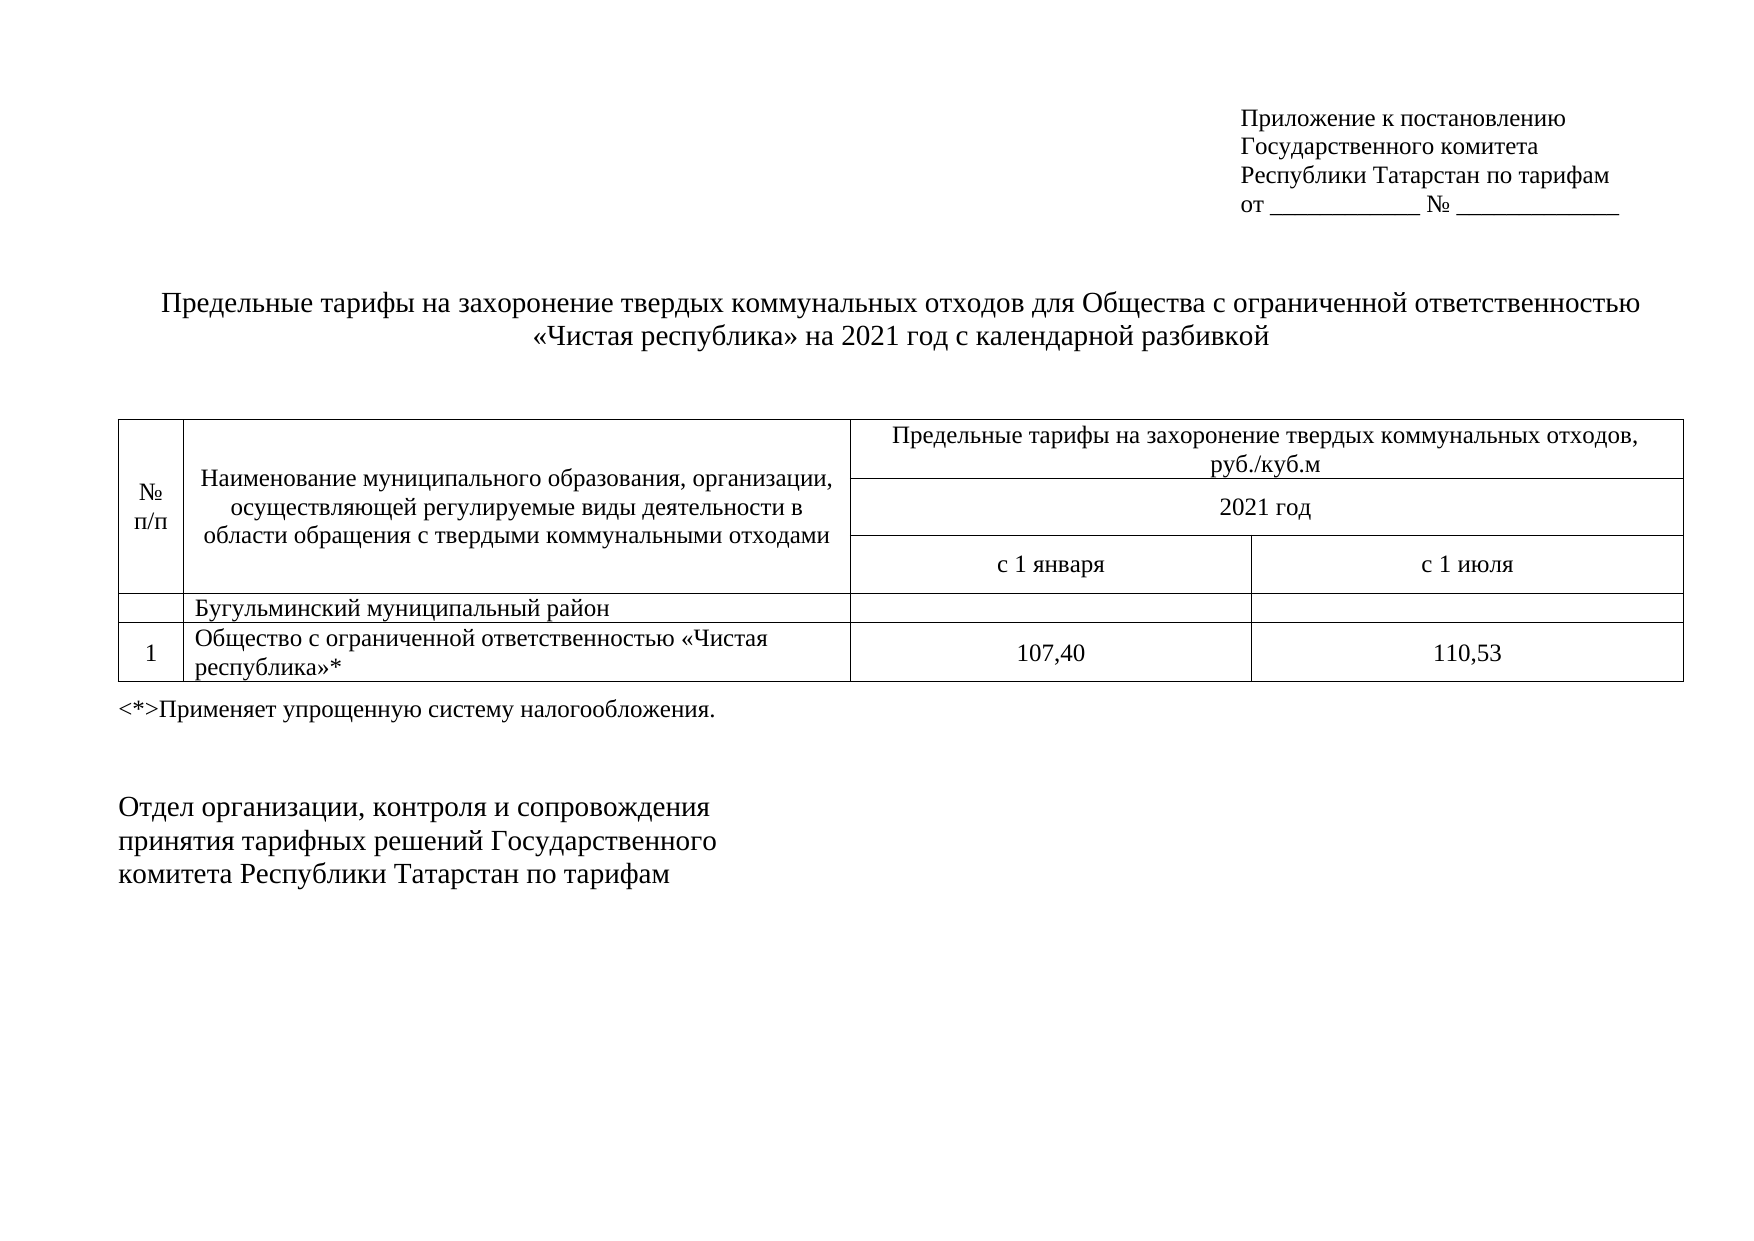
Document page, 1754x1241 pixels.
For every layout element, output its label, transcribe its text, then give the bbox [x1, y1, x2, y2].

table_cell 107,40 [851, 623, 1251, 681]
table_cell с 1 января [851, 536, 1251, 592]
table_header Наименование муниципального образования, организации, осуществляющей регулируемые виды деятельности в области обращения с твердыми коммунальными отходами [184, 420, 850, 592]
table_header Предельные тарифы на захоронение твердых коммунальных отходов, руб./куб.м [851, 420, 1683, 477]
text <*>Применяет упрощенную систему налогообложения. [118, 694, 1669, 722]
table_header № п/п [119, 420, 183, 592]
table_cell [119, 594, 183, 622]
table_cell 1 [119, 623, 183, 681]
table_cell 2021 год [851, 479, 1683, 534]
text Отдел организации, контроля и сопровождения [118, 789, 1669, 823]
table_cell [1252, 594, 1683, 622]
text от ____________ № _____________ [1240, 189, 1683, 218]
text принятия тарифных решений Государственного [118, 823, 1669, 857]
table_cell с 1 июля [1252, 536, 1683, 592]
table_cell 110,53 [1252, 623, 1683, 681]
text Приложение к постановлению [1240, 103, 1683, 131]
table_cell Общество с ограниченной ответственностью «Чистая республика»* [184, 623, 850, 681]
text Предельные тарифы на захоронение твердых коммунальных отходов для Общества с ограниченной ответственностью «Чистая республика» на 2021 год с календарной разбивкой [118, 285, 1683, 352]
text комитета Республики Татарстан по тарифам [118, 857, 1669, 890]
text Республики Татарстан по тарифам [1240, 160, 1683, 189]
table_cell Бугульминский муниципальный район [184, 594, 850, 622]
text Государственного комитета [1240, 131, 1683, 160]
table_cell [851, 594, 1251, 622]
